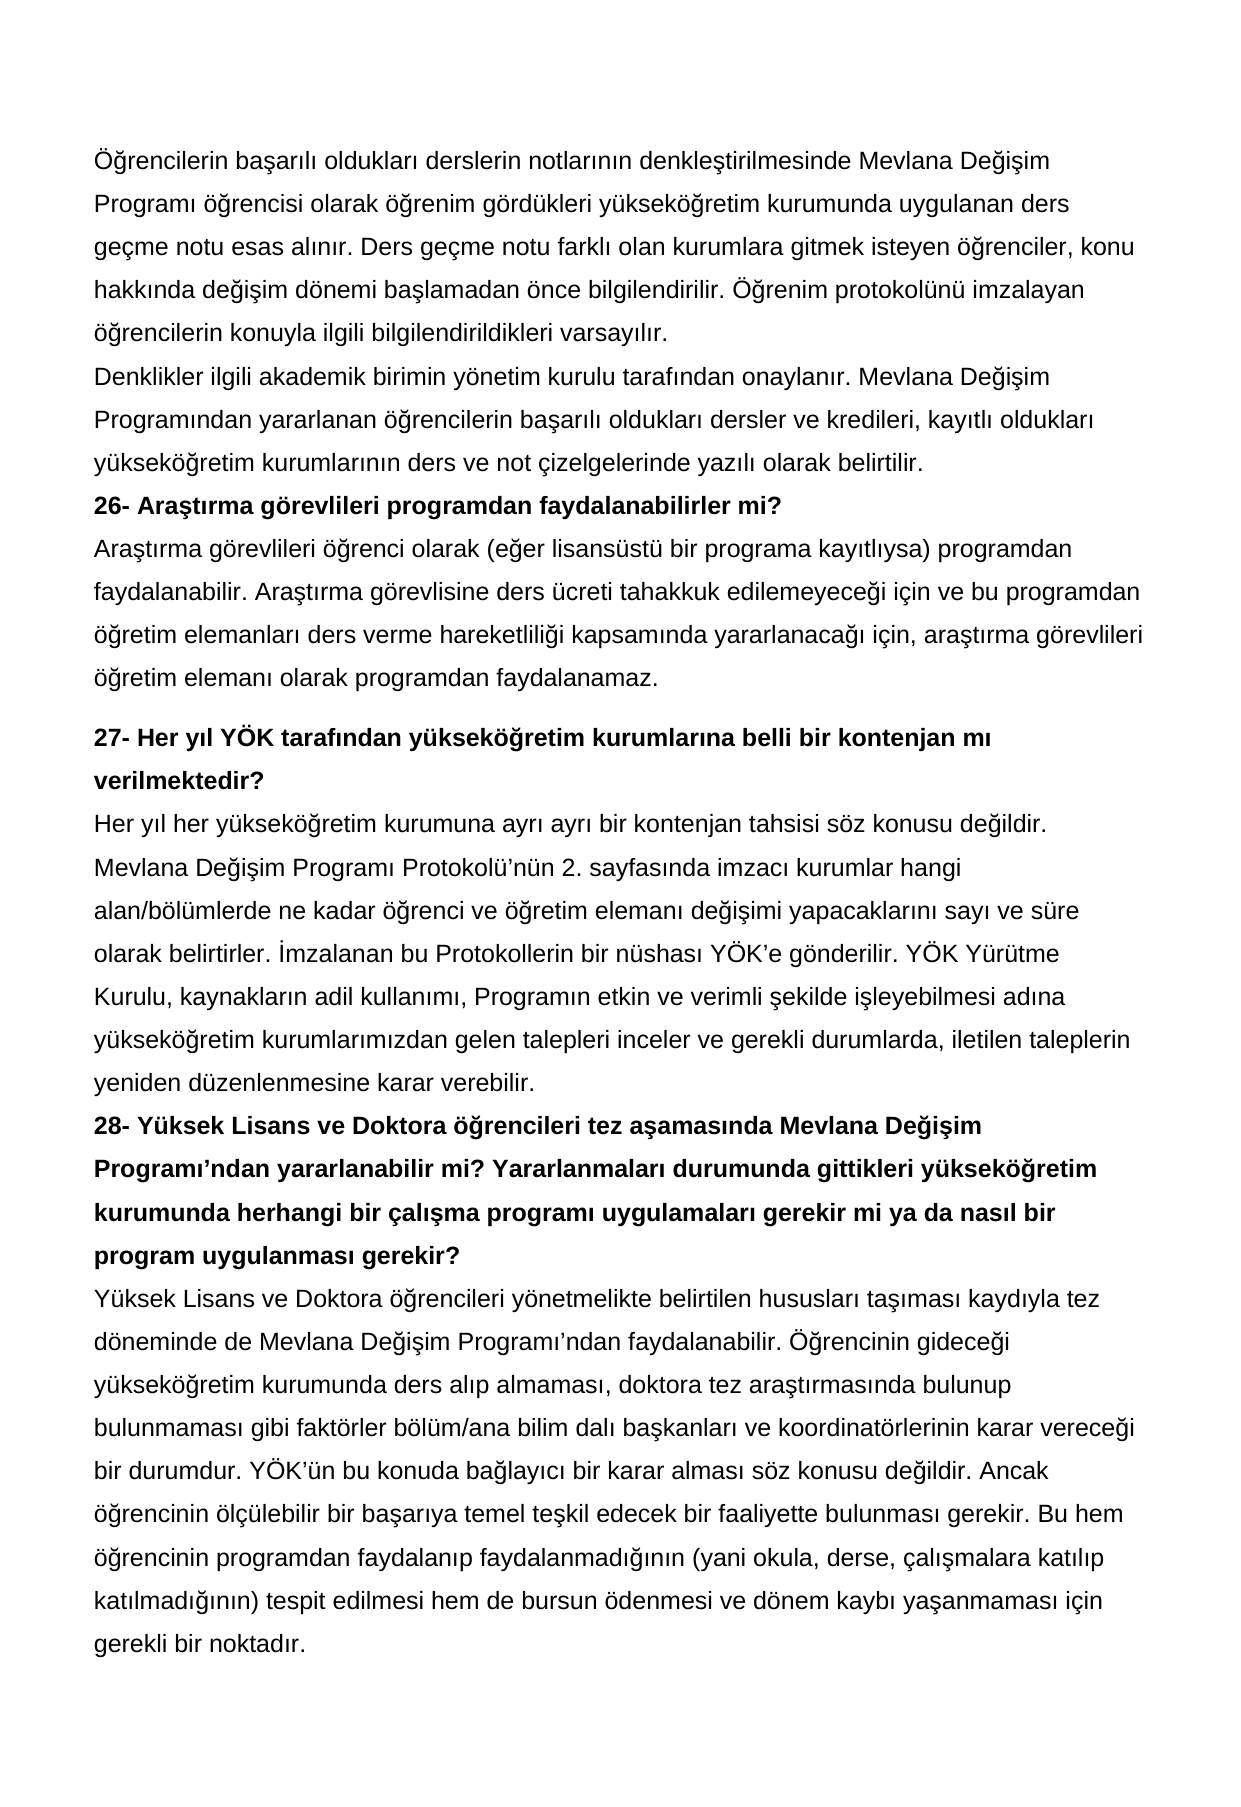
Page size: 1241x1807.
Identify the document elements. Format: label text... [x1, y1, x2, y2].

text Öğrencilerin başarılı oldukları derslerin notlarının denkleştirilmesinde Mevlana Değişim Programı öğrencisi olarak öğrenim gördükleri yükseköğretim kurumunda uygulanan ders geçme notu esas alınır. Ders geçme notu farklı olan kurumlara gitmek isteyen öğrenciler, konu hakkında değişim dönemi başlamadan önce bilgilendirilir. Öğrenim protokolünü imzalayan öğrencilerin konuyla ilgili bilgilendirildikleri varsayılır. [94, 146, 1146, 347]
text Denklikler ilgili akademik birimin yönetim kurulu tarafından onaylanır. Mevlana Değişim Programından yararlanan öğrencilerin başarılı oldukları dersler ve kredileri, kayıtlı oldukları yükseköğretim kurumlarının ders ve not çizelgelerinde yazılı olarak belirtilir. [94, 361, 1146, 476]
text Araştırma görevlileri öğrenci olarak (eğer lisansüstü bir programa kayıtlıysa) programdan faydalanabilir. Araştırma görevlisine ders ücreti tahakkuk edilemeyeceği için ve bu programdan öğretim elemanları ders verme hareketliliği kapsamında yararlanacağı için, araştırma görevlileri öğretim elemanı olarak programdan faydalanamaz. [94, 534, 1146, 692]
text Yüksek Lisans ve Doktora öğrencileri yönetmelikte belirtilen hususları taşıması kaydıyla tez döneminde de Mevlana Değişim Programı’ndan faydalanabilir. Öğrencinin gideceği yükseköğretim kurumunda ders alıp almaması, doktora tez araştırmasında bulunup bulunmaması gibi faktörler bölüm/ana bilim dalı başkanları ve koordinatörlerinin karar vereceği bir durumdur. YÖK’ün bu konuda bağlayıcı bir karar alması söz konusu değildir. Ancak öğrencinin ölçülebilir bir başarıya temel teşkil edecek bir faaliyette bulunması gerekir. Bu hem öğrencinin programdan faydalanıp faydalanmadığının (yani okula, derse, çalışmalara katılıp katılmadığının) tespit edilmesi hem de bursun ödenmesi ve dönem kaybı yaşanmaması için gerekli bir noktadır. [94, 1284, 1146, 1657]
text Her yıl her yükseköğretim kurumuna ayrı ayrı bir kontenjan tahsisi söz konusu değildir. Mevlana Değişim Programı Protokolü’nün 2. sayfasında imzacı kurumlar hangi alan/bölümlerde ne kadar öğrenci ve öğretim elemanı değişimi yapacaklarını sayı ve süre olarak belirtirler. İmzalanan bu Protokollerin bir nüshası YÖK’e gönderilir. YÖK Yürütme Kurulu, kaynakların adil kullanımı, Programın etkin ve verimli şekilde işleyebilmesi adına yükseköğretim kurumlarımızdan gelen talepleri inceler ve gerekli durumlarda, iletilen taleplerin yeniden düzenlenmesine karar verebilir. [94, 809, 1146, 1097]
text 27- Her yıl YÖK tarafından yükseköğretim kurumlarına belli bir kontenjan mı verilmektedir? [94, 723, 1146, 795]
text 28- Yüksek Lisans ve Doktora öğrencileri tez aşamasında Mevlana Değişim Programı’ndan yararlanabilir mi? Yararlanmaları durumunda gittikleri yükseköğretim kurumunda herhangi bir çalışma programı uygulamaları gerekir mi ya da nasıl bir program uygulanması gerekir? [94, 1111, 1146, 1269]
text 26- Araştırma görevlileri programdan faydalanabilirler mi? [94, 491, 1146, 519]
